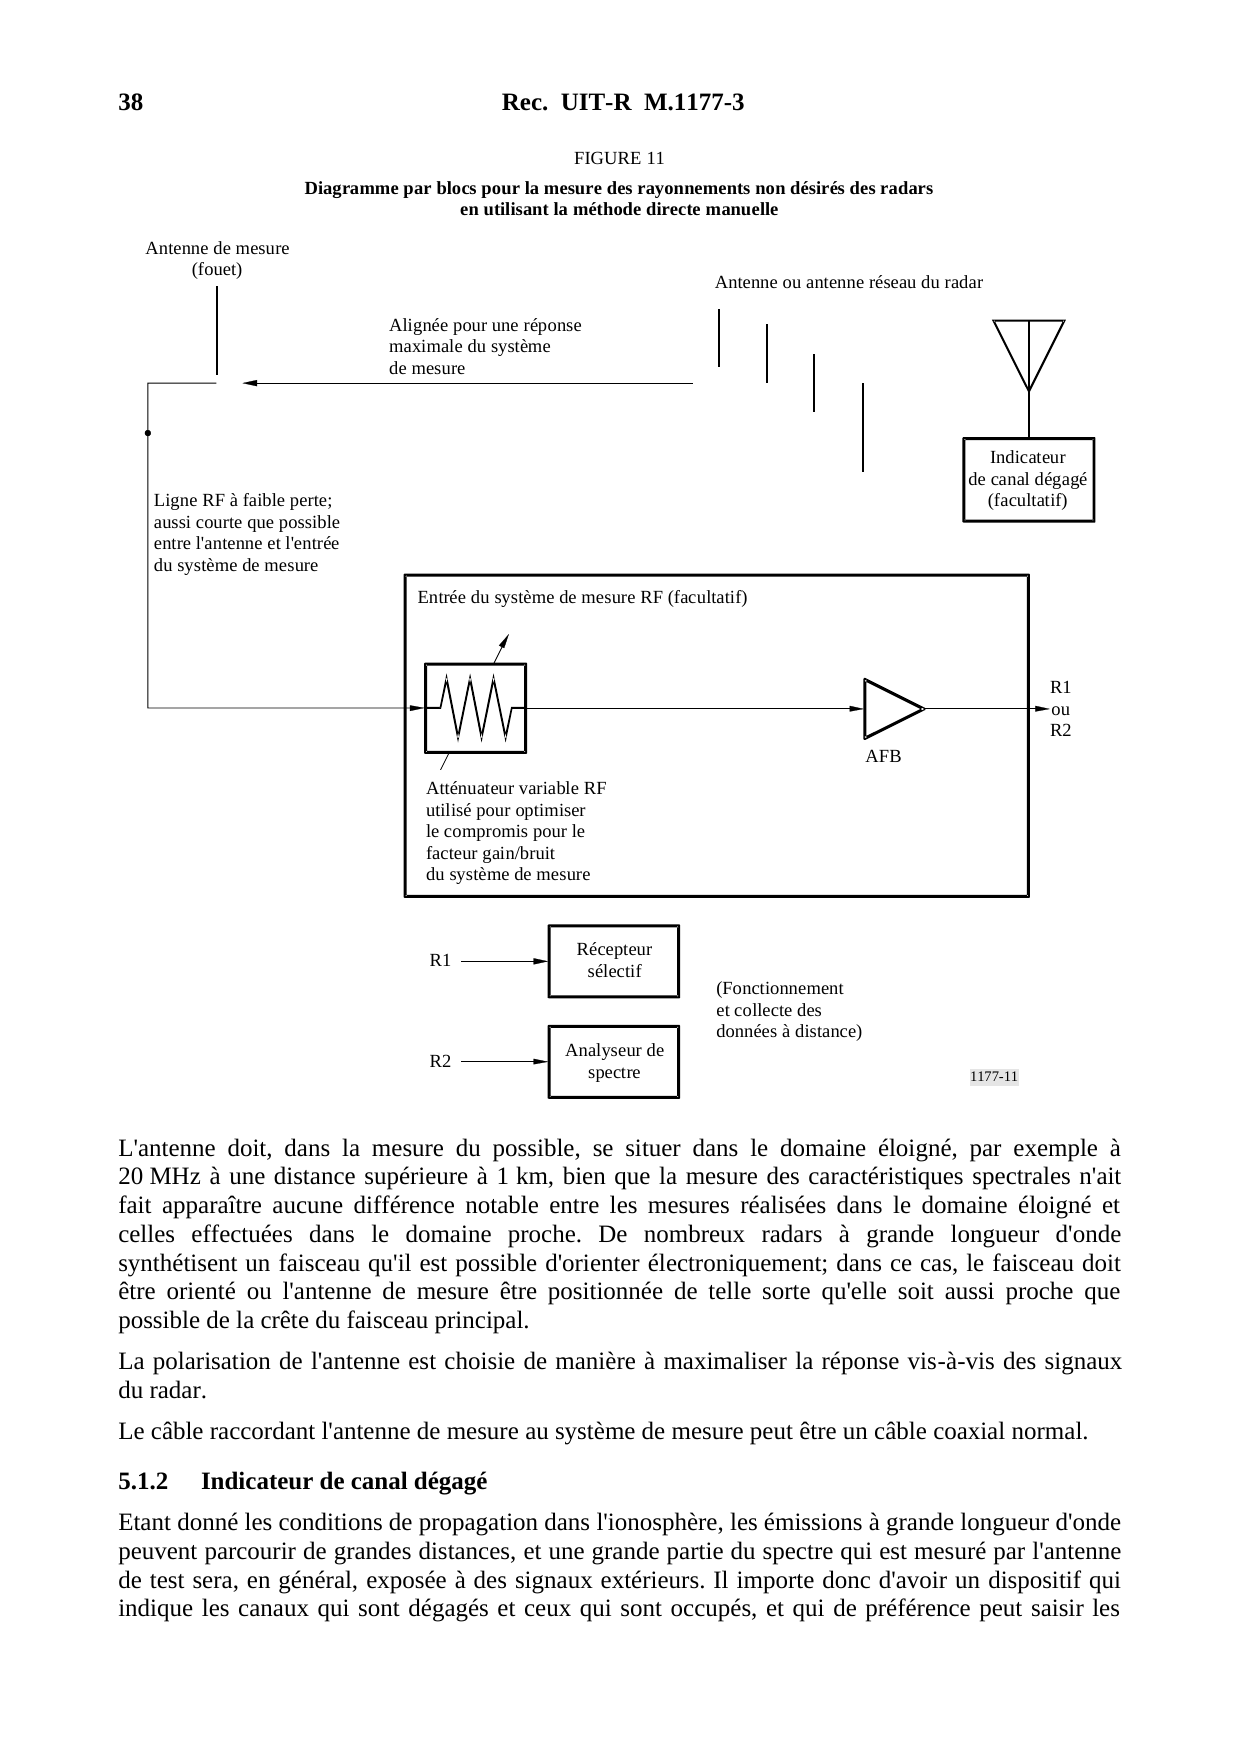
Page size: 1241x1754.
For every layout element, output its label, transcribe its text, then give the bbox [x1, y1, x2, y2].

text La polarisation de l'antenne est choisie de manière à maximaliser la réponse vis-à-vis des signaux du radar. [118, 1346, 1122, 1404]
text Le câble raccordant l'antenne de mesure au système de mesure peut être un câble coaxial normal. [118, 1416, 1122, 1445]
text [118, 1507, 1122, 1622]
title L'antenne doit, dans la mesure du possible, se situer dans le domaine éloigné, par exemple à 20 MHz à une distance supérieure à 1 km, bien que la mesure des caractéristiques spectrales n'ait fait apparaître aucune différence notable entre les mesures réalisées dans le domaine éloigné et celles effectuées dans le domaine proche. De nombreux radars à grande longueur d'onde synthétisent un faisceau qu'il est possible d'orienter électroniquement; dans ce cas, le faisceau doit être orienté ou l'antenne de mesure être positionnée de telle sorte qu'elle soit aussi proche que possible de la crête du faisceau principal. [118, 1133, 1122, 1334]
subtitle 5.1.2 Indicateur de canal dégagé [118, 1466, 1122, 1495]
